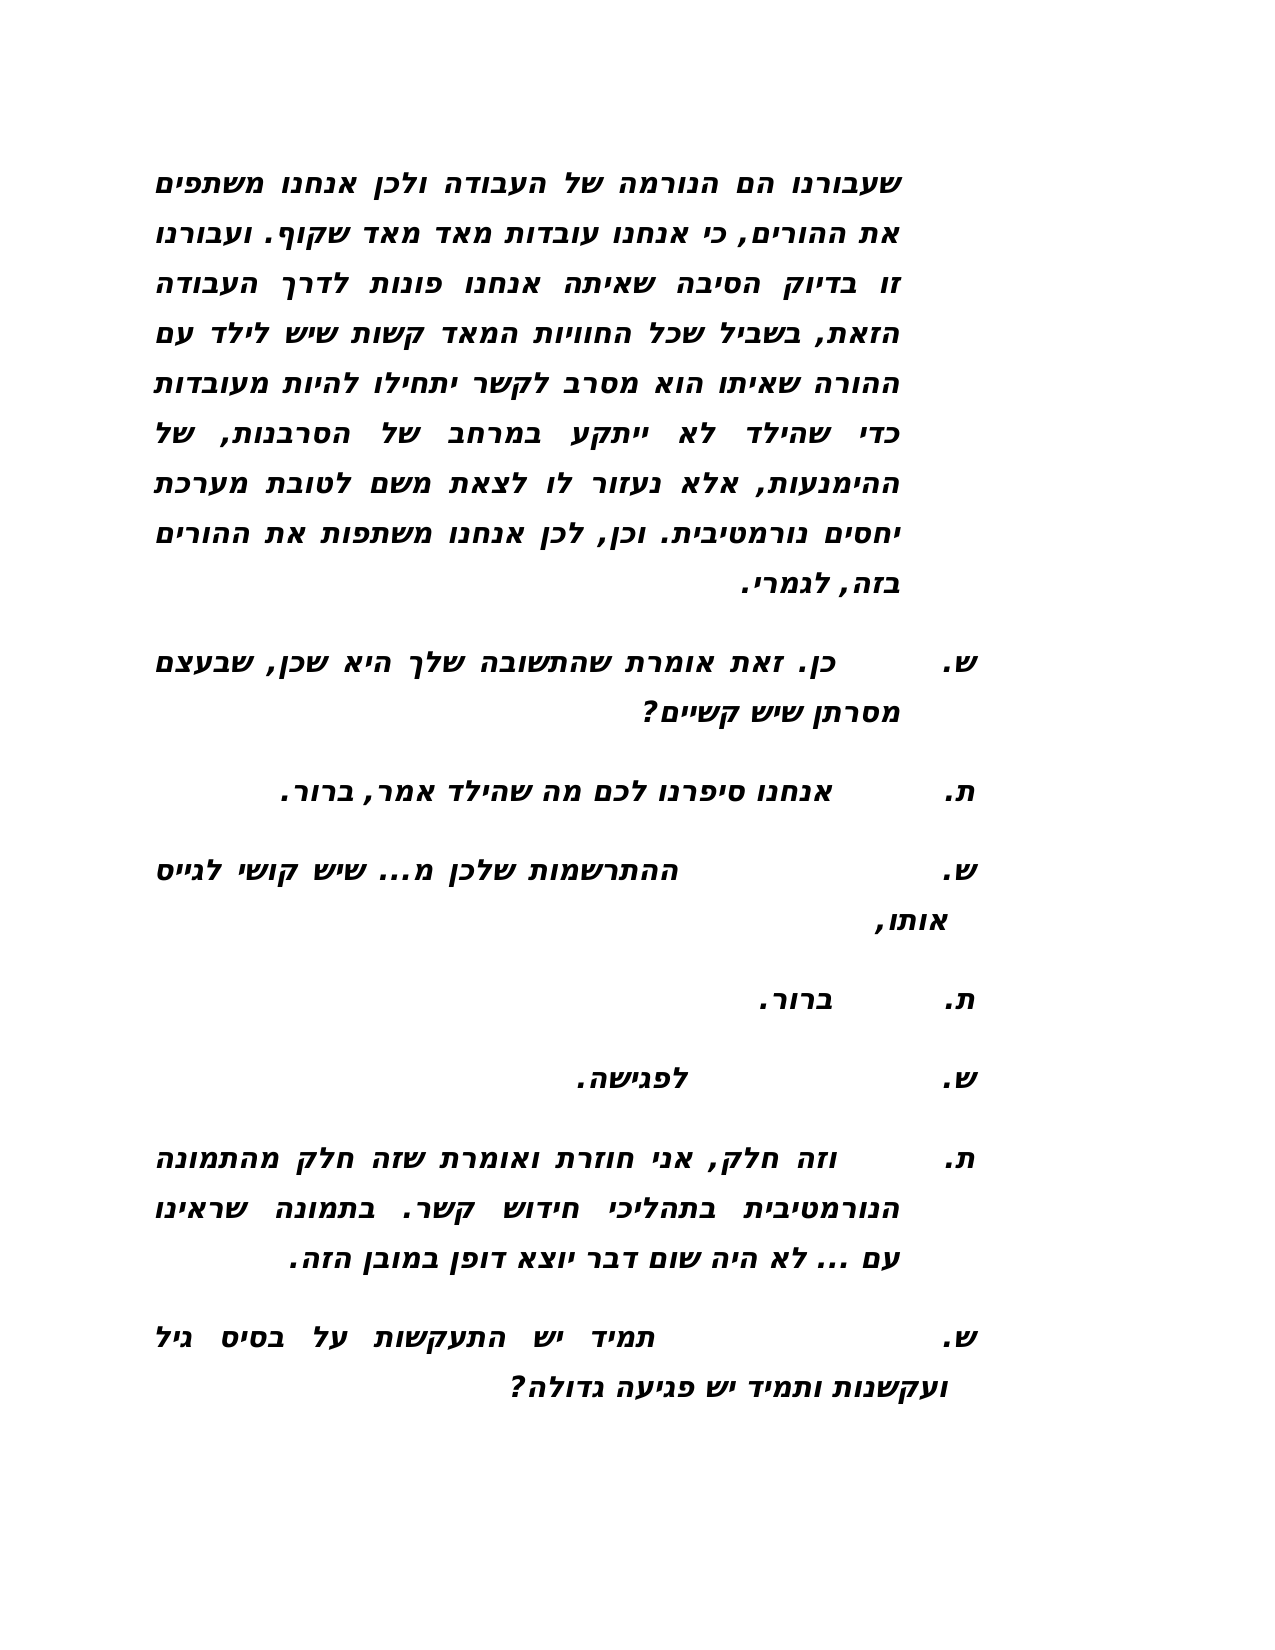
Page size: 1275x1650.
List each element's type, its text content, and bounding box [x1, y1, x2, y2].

text ת. אנחנו סיפרנו לכם מה שהילד אמר, ברור. [150, 758, 975, 808]
text ש. כן. זאת אומרת שהתשובה שלך היא שכן, שבעצם מסרתן שיש קשיים? [150, 629, 975, 729]
text ת. וזה חלק, אני חוזרת ואומרת שזה חלק מהתמונה הנורמטיבית בתהליכי חידוש קשר. בתמונה שראינו עם ... לא היה שום דבר יוצא דופן במובן הזה. [150, 1125, 975, 1275]
text ש. לפגישה. [150, 1046, 975, 1096]
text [150, 150, 975, 600]
text ש. ההתרשמות שלכן מ... שיש קושי לגייס אותו, [150, 837, 975, 937]
text ש. תמיד יש התעקשות על בסיס גיל ועקשנות ותמיד יש פגיעה גדולה? [150, 1304, 975, 1404]
text ת. ברור. [150, 967, 975, 1017]
